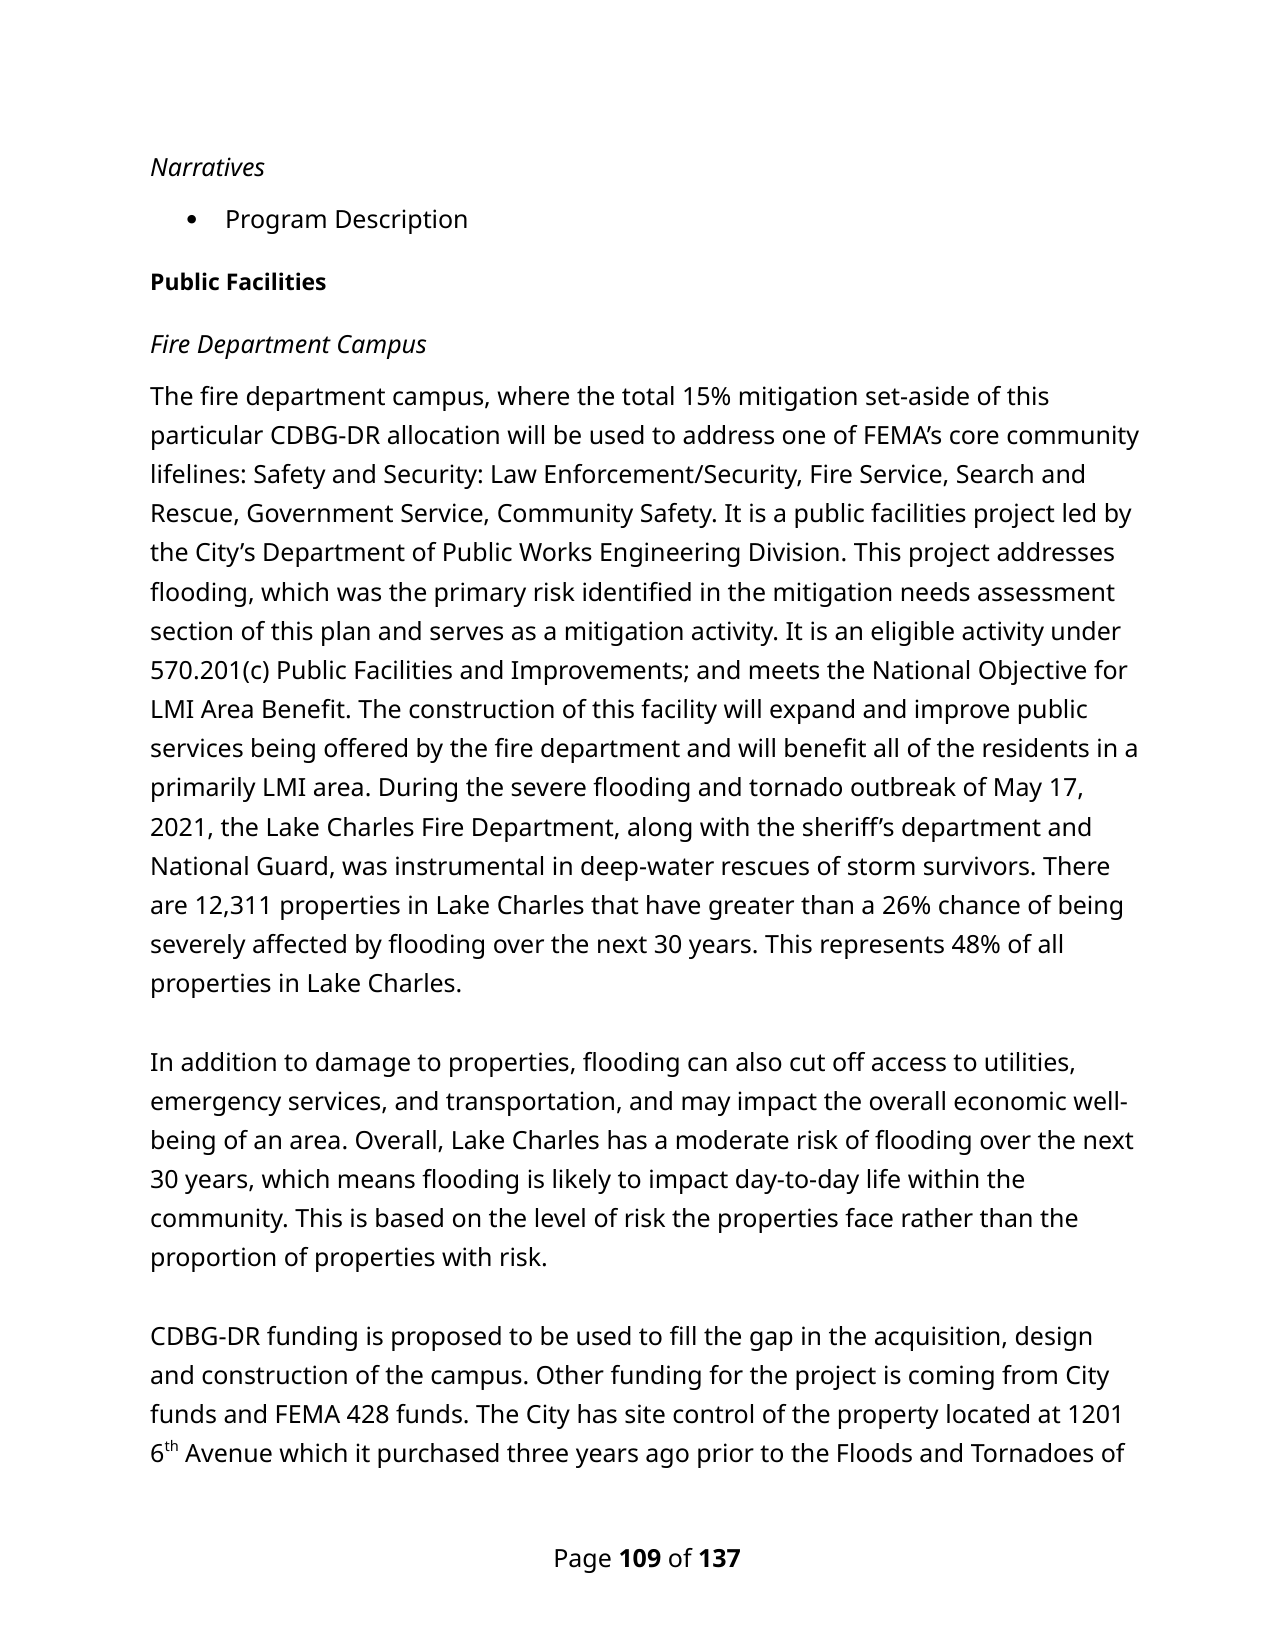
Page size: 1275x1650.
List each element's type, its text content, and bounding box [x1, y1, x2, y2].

text In addition to damage to properties, flooding can also cut off access to utilities, emergency services, and transportation, and may impact the overall economic well-being of an area. Overall, Lake Charles has a moderate risk of flooding over the next 30 years, which means flooding is likely to impact day-to-day life within the community. This is based on the level of risk the properties face rather than the proportion of properties with risk. [150, 1044, 1144, 1274]
subtitle Narratives [150, 150, 1144, 184]
text The fire department campus, where the total 15% mitigation set-aside of this particular CDBG-DR allocation will be used to address one of FEMA’s core community lifelines: Safety and Security: Law Enforcement/Security, Fire Service, Search and Rescue, Government Service, Community Safety. It is a public facilities project led by the City’s Department of Public Works Engineering Division. This project addresses flooding, which was the primary risk identified in the mitigation needs assessment section of this plan and serves as a mitigation activity. It is an eligible activity under 570.201(c) Public Facilities and Improvements; and meets the National Objective for LMI Area Benefit. The construction of this facility will expand and improve public services being offered by the fire department and will benefit all of the residents in a primarily LMI area. During the severe flooding and tornado outbreak of May 17, 2021, the Lake Charles Fire Department, along with the sheriff’s department and National Guard, was instrumental in deep-water rescues of storm survivors. There are 12,311 properties in Lake Charles that have greater than a 26% chance of being severely affected by flooding over the next 30 years. This represents 48% of all properties in Lake Charles. [150, 378, 1144, 1000]
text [150, 1318, 1144, 1470]
subtitle Public Facilities [150, 266, 1144, 297]
subtitle Fire Department Campus [150, 327, 1144, 361]
text Program Description [187, 202, 1144, 236]
